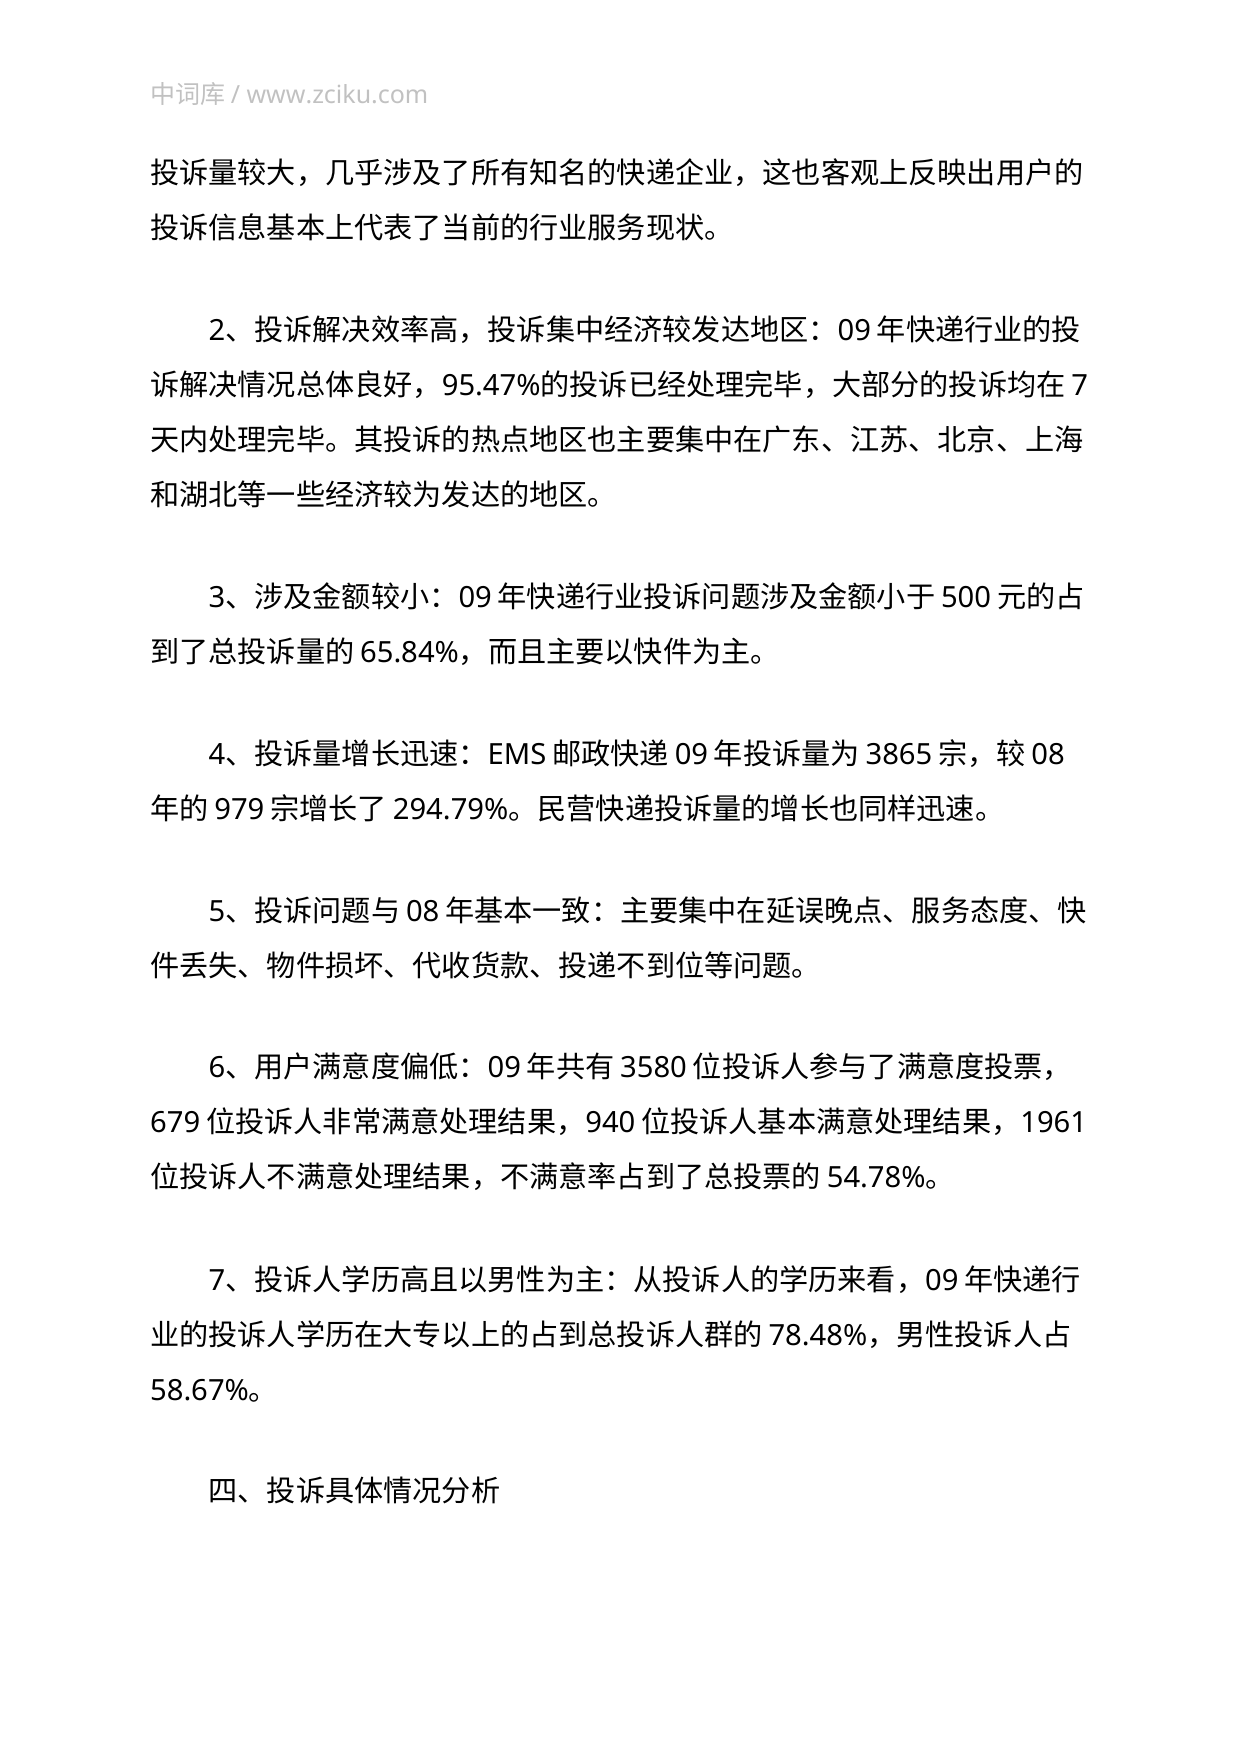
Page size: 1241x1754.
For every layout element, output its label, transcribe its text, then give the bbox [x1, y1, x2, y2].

text 5、投诉问题与08年基本一致：主要集中在延误晚点、服务态度、快件丢失、物件损坏、代收货款、投递不到位等问题。 [150, 887, 1090, 984]
text 7、投诉人学历高且以男性为主：从投诉人的学历来看，09年快递行业的投诉人学历在大专以上的占到总投诉人群的78.48%，男性投诉人占58.67%。 [150, 1256, 1090, 1408]
text 3、涉及金额较小：09年快递行业投诉问题涉及金额小于500元的占到了总投诉量的65.84%，而且主要以快件为主。 [150, 573, 1090, 671]
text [150, 150, 1090, 247]
text 6、用户满意度偏低：09年共有3580位投诉人参与了满意度投票，679位投诉人非常满意处理结果，940位投诉人基本满意处理结果，1961位投诉人不满意处理结果，不满意率占到了总投票的54.78%。 [150, 1044, 1090, 1196]
text 2、投诉解决效率高，投诉集中经济较发达地区：09年快递行业的投诉解决情况总体良好，95.47%的投诉已经处理完毕，大部分的投诉均在7天内处理完毕。其投诉的热点地区也主要集中在广东、江苏、北京、上海和湖北等一些经济较为发达的地区。 [150, 307, 1090, 514]
text 四、投诉具体情况分析 [150, 1468, 1090, 1510]
text 4、投诉量增长迅速：EMS邮政快递09年投诉量为3865宗，较08年的979宗增长了294.79%。民营快递投诉量的增长也同样迅速。 [150, 730, 1090, 828]
